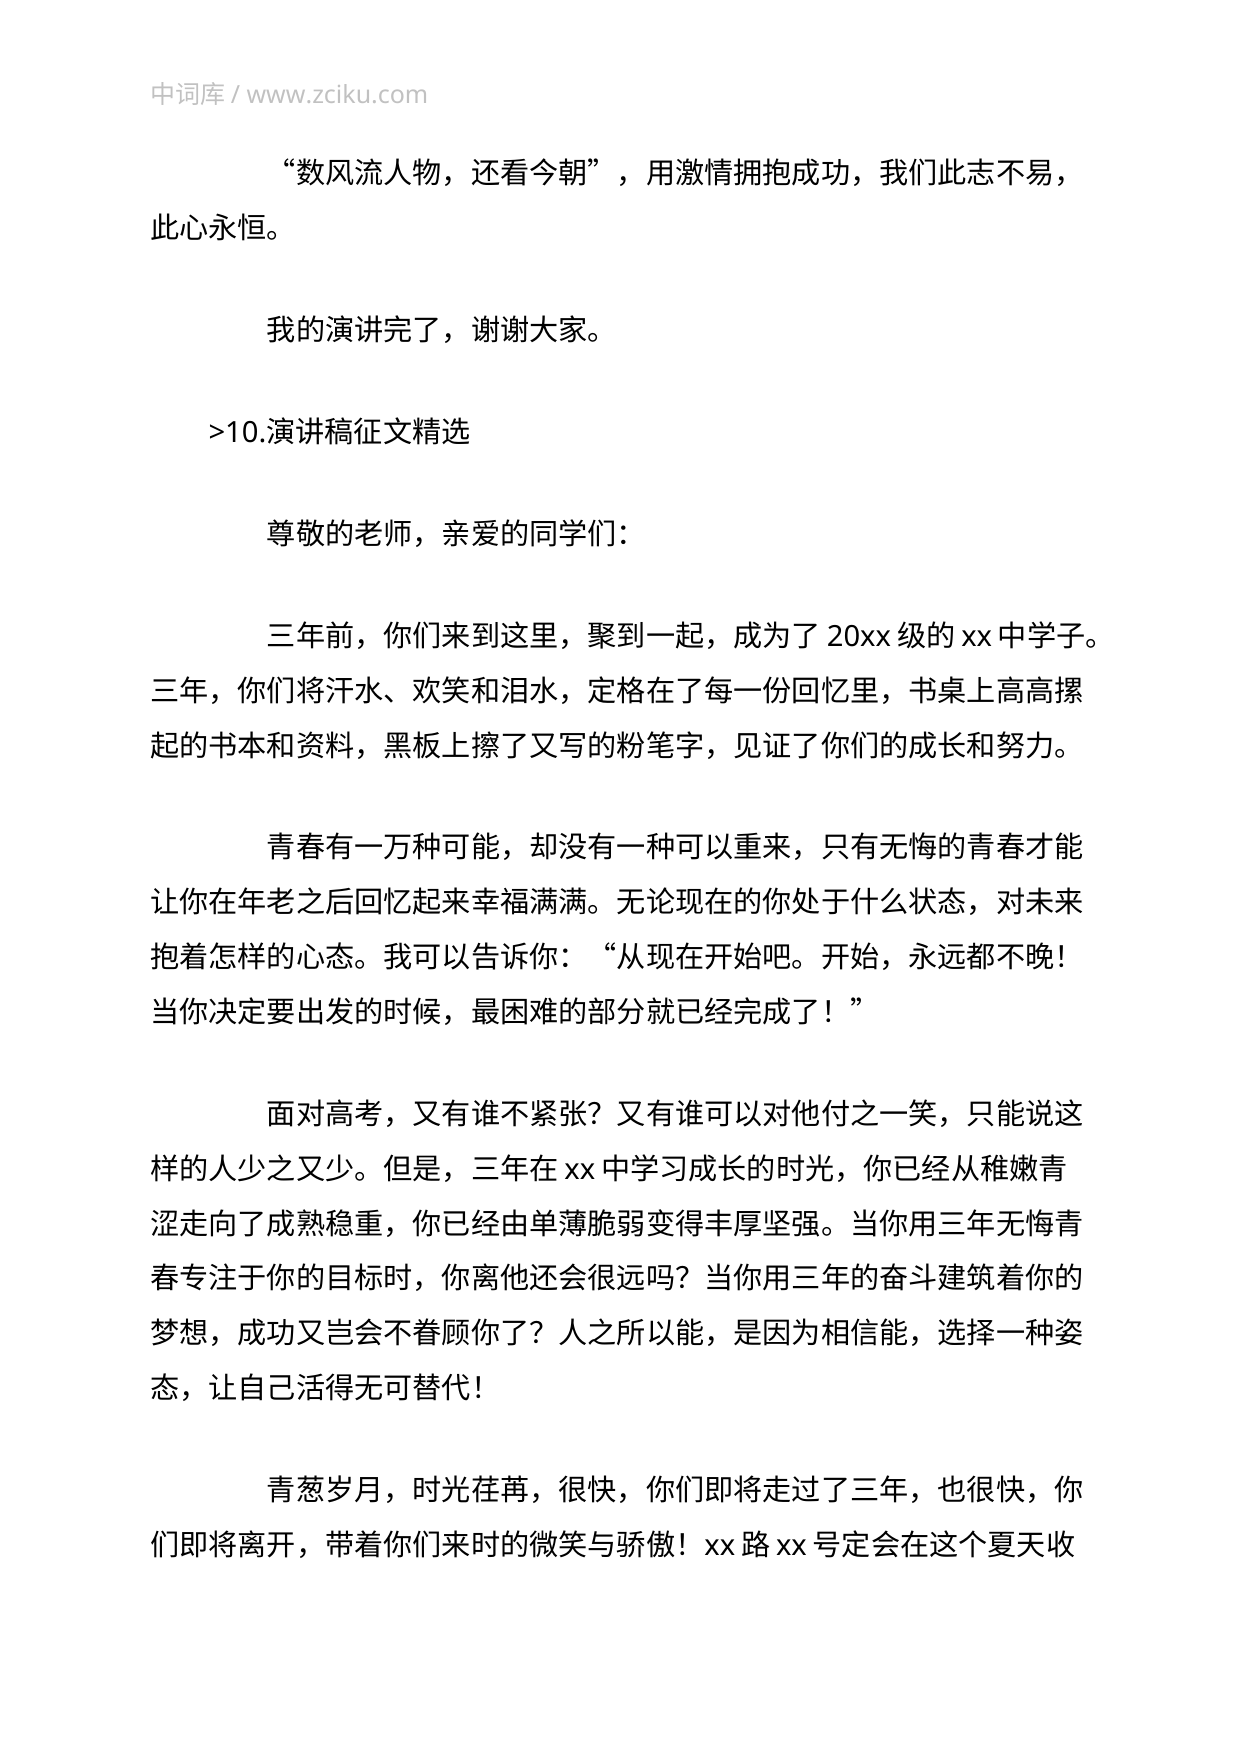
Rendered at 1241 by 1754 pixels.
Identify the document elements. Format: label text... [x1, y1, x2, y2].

text 青春有一万种可能，却没有一种可以重来，只有无悔的青春才能让你在年老之后回忆起来幸福满满。无论现在的你处于什么状态，对未来抱着怎样的心态。我可以告诉你：“从现在开始吧。开始，永远都不晚！当你决定要出发的时候，最困难的部分就已经完成了！” [150, 824, 1090, 1031]
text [150, 1467, 1090, 1564]
text “数风流人物，还看今朝”，用激情拥抱成功，我们此志不易，此心永恒。 [150, 150, 1090, 247]
text 尊敬的老师，亲爱的同学们： [150, 510, 1090, 553]
text 面对高考，又有谁不紧张？又有谁可以对他付之一笑，只能说这样的人少之又少。但是，三年在xx中学习成长的时光，你已经从稚嫩青涩走向了成熟稳重，你已经由单薄脆弱变得丰厚坚强。当你用三年无悔青春专注于你的目标时，你离他还会很远吗？当你用三年的奋斗建筑着你的梦想，成功又岂会不眷顾你了？人之所以能，是因为相信能，选择一种姿态，让自己活得无可替代！ [150, 1090, 1090, 1407]
text 我的演讲完了，谢谢大家。 [150, 307, 1090, 349]
text 三年前，你们来到这里，聚到一起，成为了20xx级的xx中学子。三年，你们将汗水、欢笑和泪水，定格在了每一份回忆里，书桌上高高摞起的书本和资料，黑板上擦了又写的粉笔字，见证了你们的成长和努力。 [150, 612, 1090, 764]
text >10.演讲稿征文精选 [150, 408, 1090, 451]
